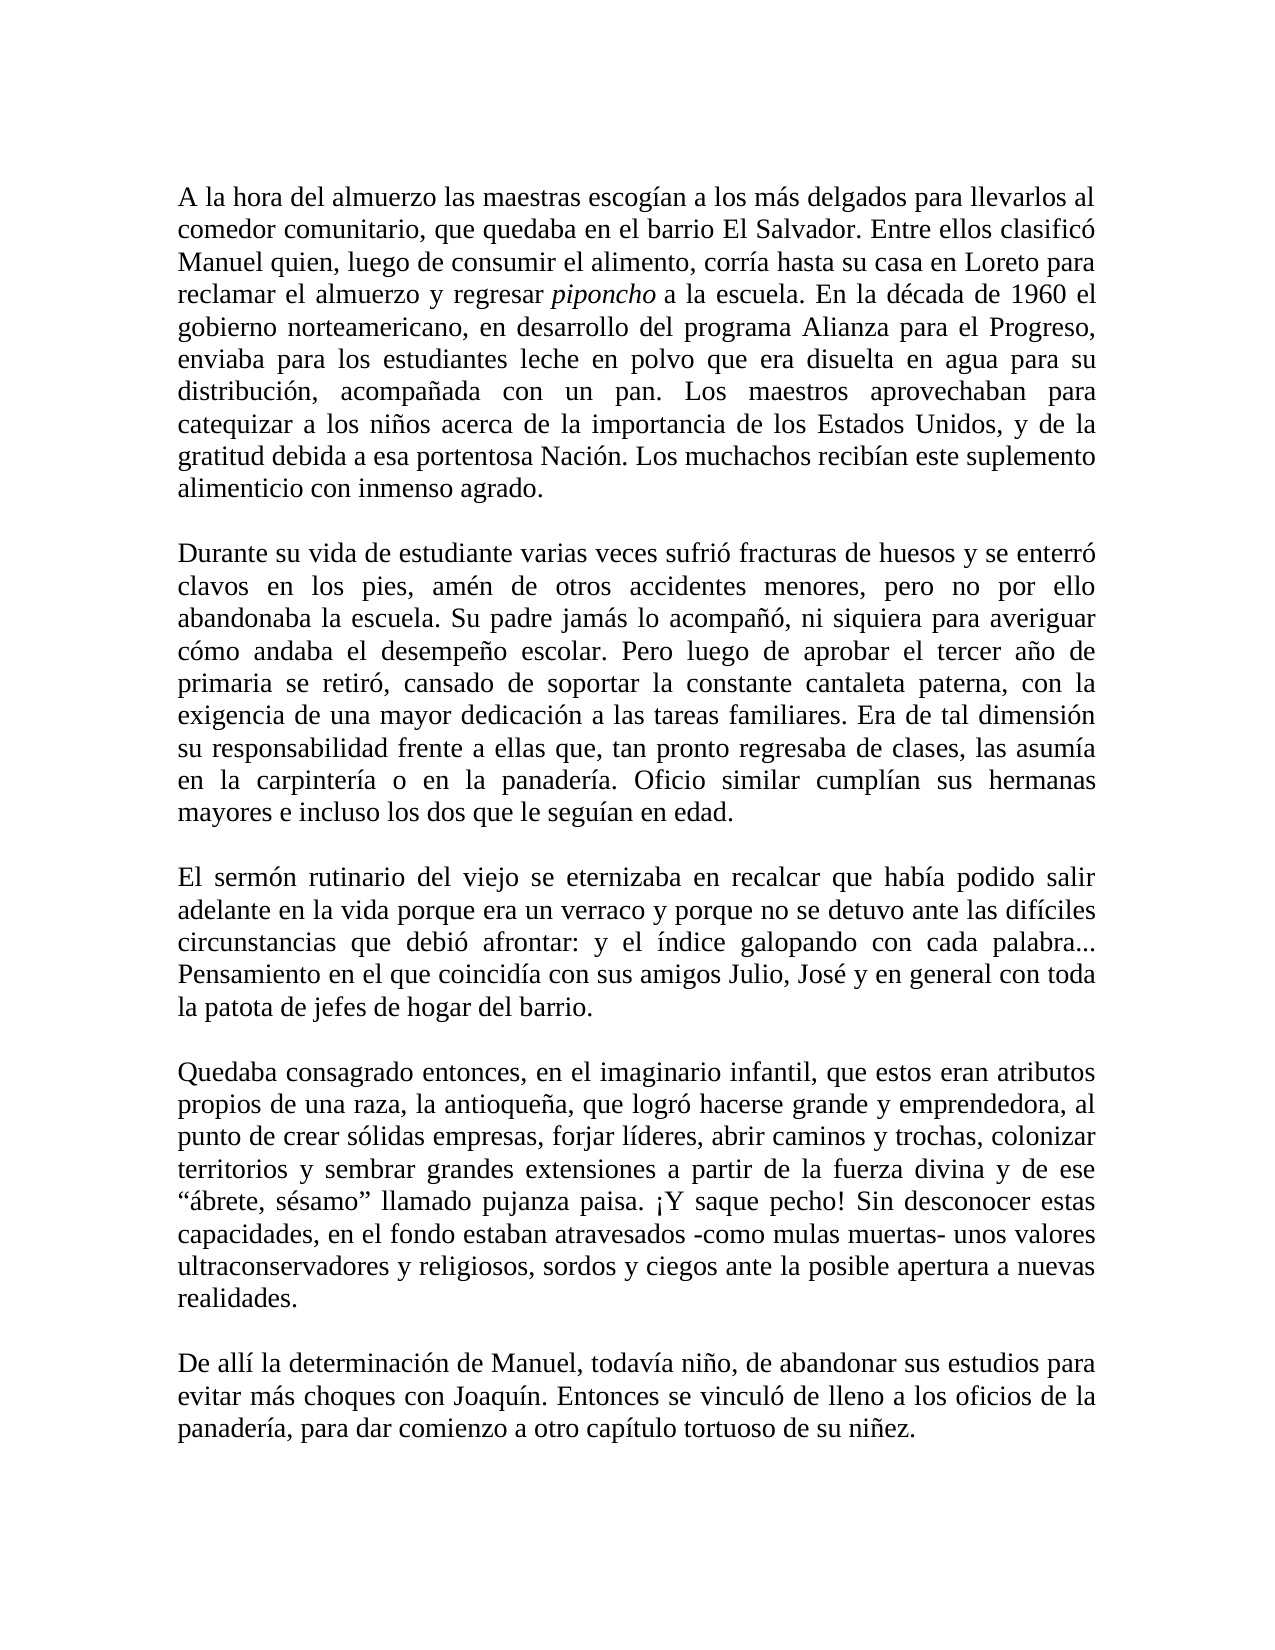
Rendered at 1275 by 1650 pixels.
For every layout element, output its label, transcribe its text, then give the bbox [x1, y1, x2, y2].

text El sermón rutinario del viejo se eternizaba en recalcar que había podido salir adelante en la vida porque era un verraco y porque no se detuvo ante las difíciles circunstancias que debió afrontar: y el índice galopando con cada palabra... Pensamiento en el que coincidía con sus amigos Julio, José y en general con toda la patota de jefes de hogar del barrio. [177, 860, 1098, 1022]
text Durante su vida de estudiante varias veces sufrió fracturas de huesos y se enterró clavos en los pies, amén de otros accidentes menores, pero no por ello abandonaba la escuela. Su padre jamás lo acompañó, ni siquiera para averiguar cómo andaba el desempeño escolar. Pero luego de aprobar el tercer año de primaria se retiró, cansado de soportar la constante cantaleta paterna, con la exigencia de una mayor dedicación a las tareas familiares. Era de tal dimensión su responsabilidad frente a ellas que, tan pronto regresaba de clases, las asumía en la carpintería o en la panadería. Oficio similar cumplían sus hermanas mayores e incluso los dos que le seguían en edad. [177, 536, 1098, 828]
text Quedaba consagrado entonces, en el imaginario infantil, que estos eran atributos propios de una raza, la antioqueña, que logró hacerse grande y emprendedora, al punto de crear sólidas empresas, forjar líderes, abrir caminos y trochas, colonizar territorios y sembrar grandes extensiones a partir de la fuerza divina y de ese “ábrete, sésamo” llamado pujanza paisa. ¡Y saque pecho! Sin desconocer estas capacidades, en el fondo estaban atravesados -como mulas muertas- unos valores ultraconservadores y religiosos, sordos y ciegos ante la posible apertura a nuevas realidades. [177, 1055, 1098, 1314]
text A la hora del almuerzo las maestras escogían a los más delgados para llevarlos al comedor comunitario, que quedaba en el barrio El Salvador. Entre ellos clasificó Manuel quien, luego de consumir el alimento, corría hasta su casa en Loreto para reclamar el almuerzo y regresar piponcho a la escuela. En la década de 1960 el gobierno norteamericano, en desarrollo del programa Alianza para el Progreso, enviaba para los estudiantes leche en polvo que era disuelta en agua para su distribución, acompañada con un pan. Los maestros aprovechaban para catequizar a los niños acerca de la importancia de los Estados Unidos, y de la gratitud debida a esa portentosa Nación. Los muchachos recibían este suplemento alimenticio con inmenso agrado. [177, 180, 1098, 504]
text De allí la determinación de Manuel, todavía niño, de abandonar sus estudios para evitar más choques con Joaquín. Entonces se vinculó de lleno a los oficios de la panadería, para dar comienzo a otro capítulo tortuoso de su niñez. [177, 1346, 1098, 1443]
